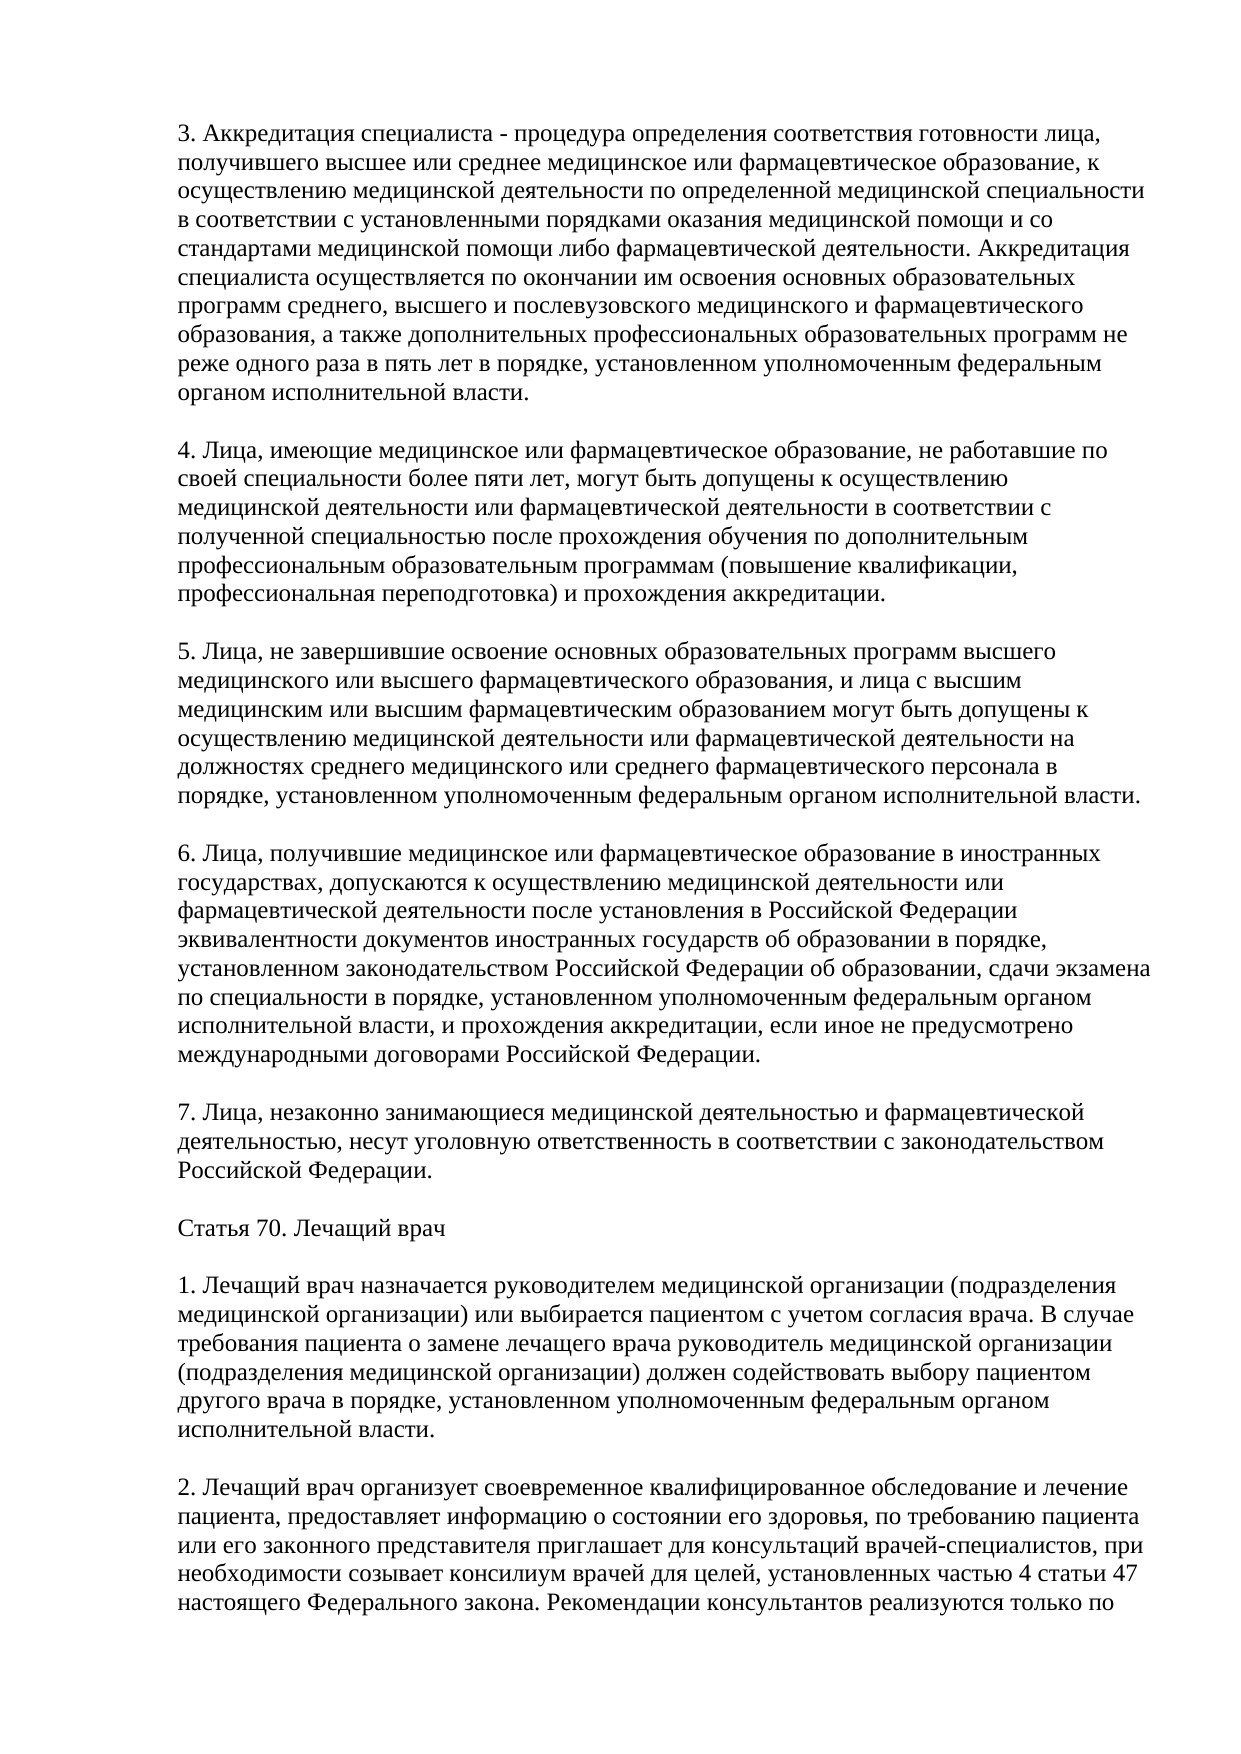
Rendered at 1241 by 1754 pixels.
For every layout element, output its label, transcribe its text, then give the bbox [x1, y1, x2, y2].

text 1. Лечащий врач назначается руководителем медицинской организации (подразделения медицинской организации) или выбирается пациентом с учетом согласия врача. В случае требования пациента о замене лечащего врача руководитель медицинской организации (подразделения медицинской организации) должен содействовать выбору пациентом другого врача в порядке, установленном уполномоченным федеральным органом исполнительной власти. [177, 1271, 1152, 1443]
text 3. Аккредитация специалиста - процедура определения соответствия готовности лица, получившего высшее или среднее медицинское или фармацевтическое образование, к осуществлению медицинской деятельности по определенной медицинской специальности в соответствии с установленными порядками оказания медицинской помощи и со стандартами медицинской помощи либо фармацевтической деятельности. Аккредитация специалиста осуществляется по окончании им освоения основных образовательных программ среднего, высшего и послевузовского медицинского и фармацевтического образования, а также дополнительных профессиональных образовательных программ не реже одного раза в пять лет в порядке, установленном уполномоченным федеральным органом исполнительной власти. [177, 118, 1152, 406]
text 5. Лица, не завершившие освоение основных образовательных программ высшего медицинского или высшего фармацевтического образования, и лица с высшим медицинским или высшим фармацевтическим образованием могут быть допущены к осуществлению медицинской деятельности или фармацевтической деятельности на должностях среднего медицинского или среднего фармацевтического персонала в порядке, установленном уполномоченным федеральным органом исполнительной власти. [177, 636, 1152, 809]
text Статья 70. Лечащий врач [177, 1213, 1152, 1241]
text 4. Лица, имеющие медицинское или фармацевтическое образование, не работавшие по своей специальности более пяти лет, могут быть допущены к осуществлению медицинской деятельности или фармацевтической деятельности в соответствии с полученной специальностью после прохождения обучения по дополнительным профессиональным образовательным программам (повышение квалификации, профессиональная переподготовка) и прохождения аккредитации. [177, 435, 1152, 607]
text 7. Лица, незаконно занимающиеся медицинской деятельностью и фармацевтической деятельностью, несут уголовную ответственность в соответствии с законодательством Российской Федерации. [177, 1097, 1152, 1183]
text 6. Лица, получившие медицинское или фармацевтическое образование в иностранных государствах, допускаются к осуществлению медицинской деятельности или фармацевтической деятельности после установления в Российской Федерации эквивалентности документов иностранных государств об образовании в порядке, установленном законодательством Российской Федерации об образовании, сдачи экзамена по специальности в порядке, установленном уполномоченным федеральным органом исполнительной власти, и прохождения аккредитации, если иное не предусмотрено международными договорами Российской Федерации. [177, 838, 1152, 1068]
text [177, 1472, 1152, 1616]
